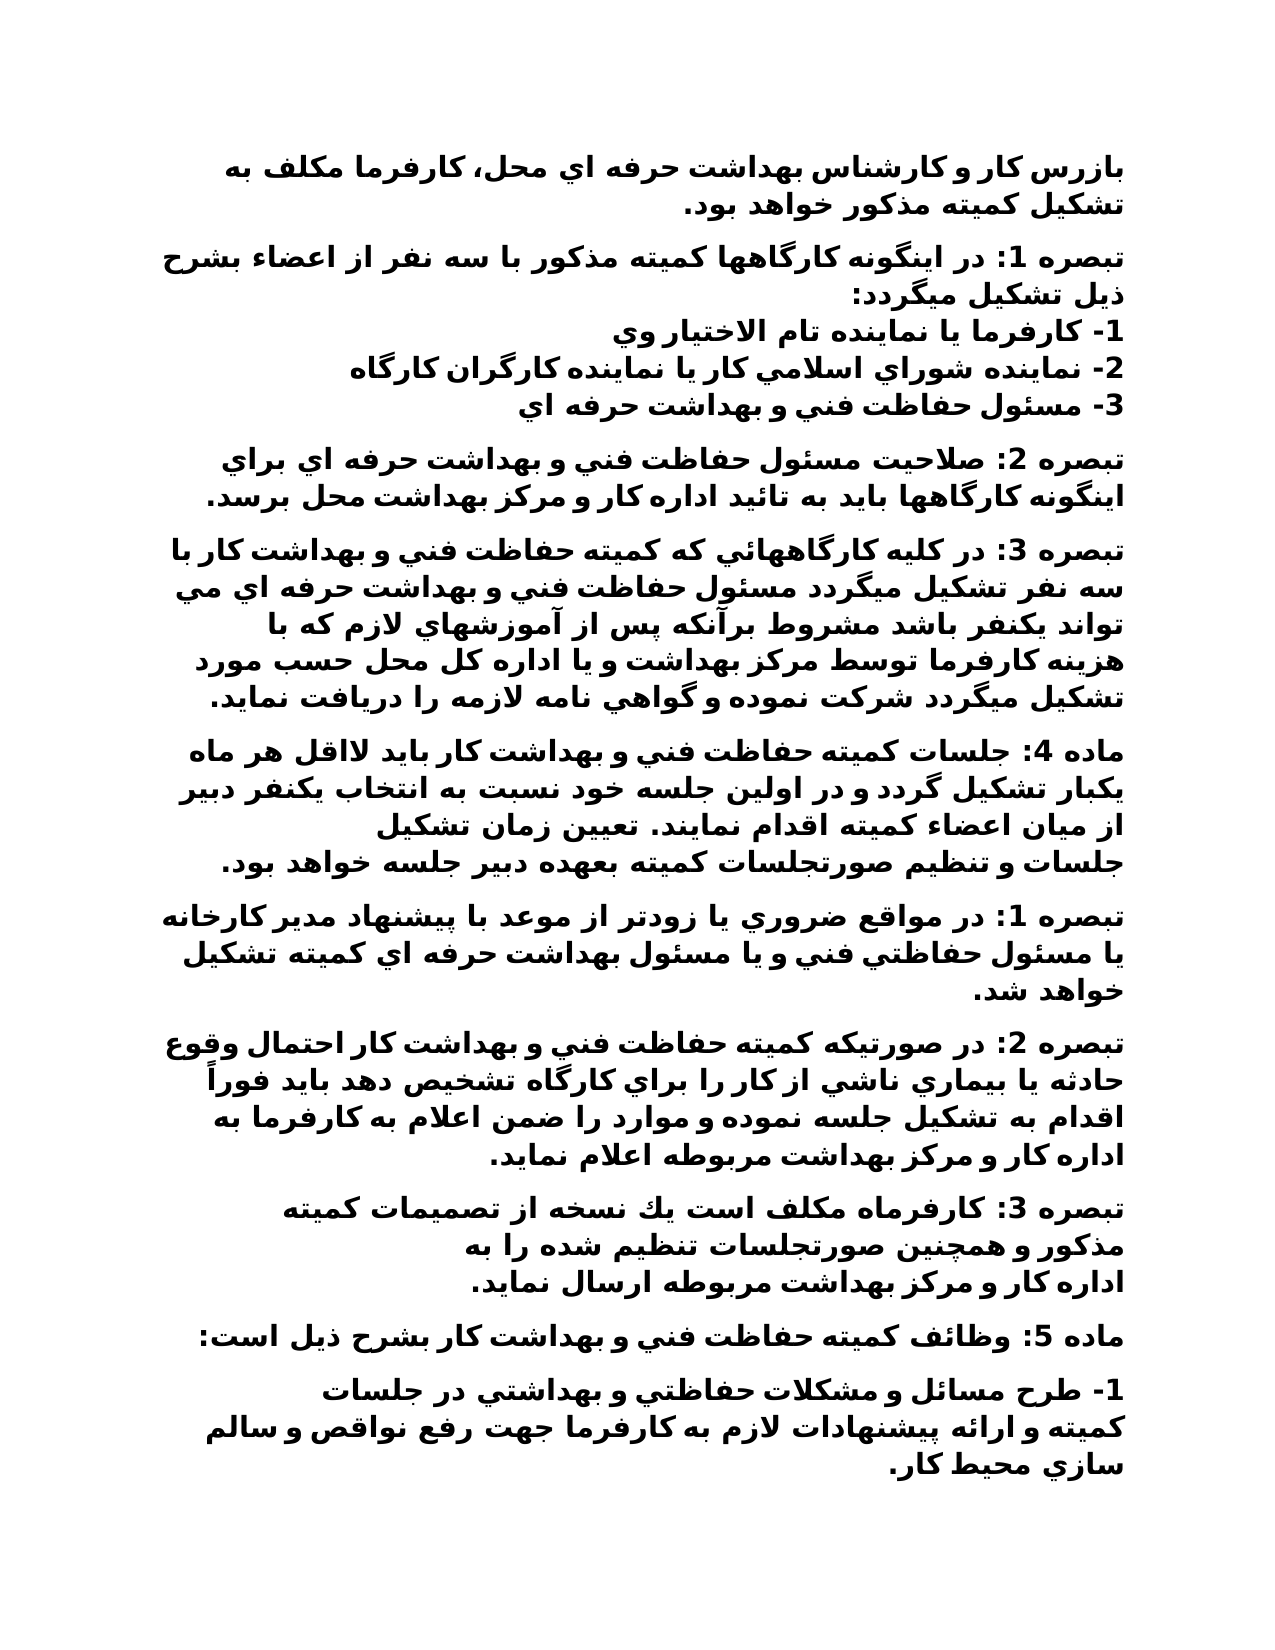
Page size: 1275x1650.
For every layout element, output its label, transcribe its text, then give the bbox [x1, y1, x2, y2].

text تبصره 3: در كليه كارگاههائي كه كميته حفاظت فني و بهداشت كار با سه نفر تشكيل ميگردد مسئول حفاظت فني و بهداشت حرفه اي مي تواند يكنفر باشد مشروط برآنكه پس از آموزشهاي لازم كه با هزينه كارفرما توسط مركز بهداشت و يا اداره كل محل حسب مورد تشكيل ميگردد شركت نموده و گواهي نامه لازمه را دريافت نمايد. [150, 533, 1125, 715]
text تبصره 2: صلاحيت مسئول حفاظت فني و بهداشت حرفه اي براي اينگونه كارگاهها بايد به تائيد اداره كار و مركز بهداشت محل برسد. [150, 442, 1125, 513]
text تبصره 2: در صورتيكه كميته حفاظت فني و بهداشت كار احتمال وقوع حادثه يا بيماري ناشي از كار را براي كارگاه تشخيص دهد بايد فوراً اقدام به تشكيل جلسه نموده و موارد را ضمن اعلام به كارفرما به اداره كار و مركز بهداشت مربوطه اعلام نمايد. [150, 1027, 1125, 1172]
text تبصره 1: در مواقع ضروري يا زودتر از موعد با پيشنهاد مدير كارخانه يا مسئول حفاظتي فني و يا مسئول بهداشت حرفه اي كميته تشكيل خواهد شد. [150, 899, 1125, 1007]
text تبصره 1: در اينگونه كارگاهها كميته مذكور با سه نفر از اعضاء بشرح ذيل تشكيل ميگردد: 1- كارفرما يا نماينده تام الاختيار وي 2- نماينده شوراي اسلامي كار يا نماينده كارگران كارگاه 3- مسئول حفاظت فني و بهداشت حرفه اي [150, 240, 1125, 423]
text تبصره 3: كارفرماه مكلف است يك نسخه از تصميمات كميته مذكور و همچنين صورتجلسات تنظيم شده را به اداره كار و مركز بهداشت مربوطه ارسال نمايد. [150, 1192, 1125, 1300]
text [150, 150, 1125, 221]
text ماده 4: جلسات كميته حفاظت فني و بهداشت كار بايد لااقل هر ماه يكبار تشكيل گردد و در اولين جلسه خود نسبت به انتخاب يكنفر دبير از ميان اعضاء كميته اقدام نمايند. تعيين زمان تشكيل جلسات و تنظيم صورتجلسات كميته بعهده دبير جلسه خواهد بود. [150, 734, 1125, 880]
text 1- طرح مسائل و مشكلات حفاظتي و بهداشتي در جلسات كميته و ارائه پيشنهادات لازم به كارفرما جهت رفع نواقص و سالم سازي محيط كار. [150, 1373, 1125, 1481]
text ماده 5: وظائف كميته حفاظت فني و بهداشت كار بشرح ذيل است: [150, 1319, 1125, 1353]
